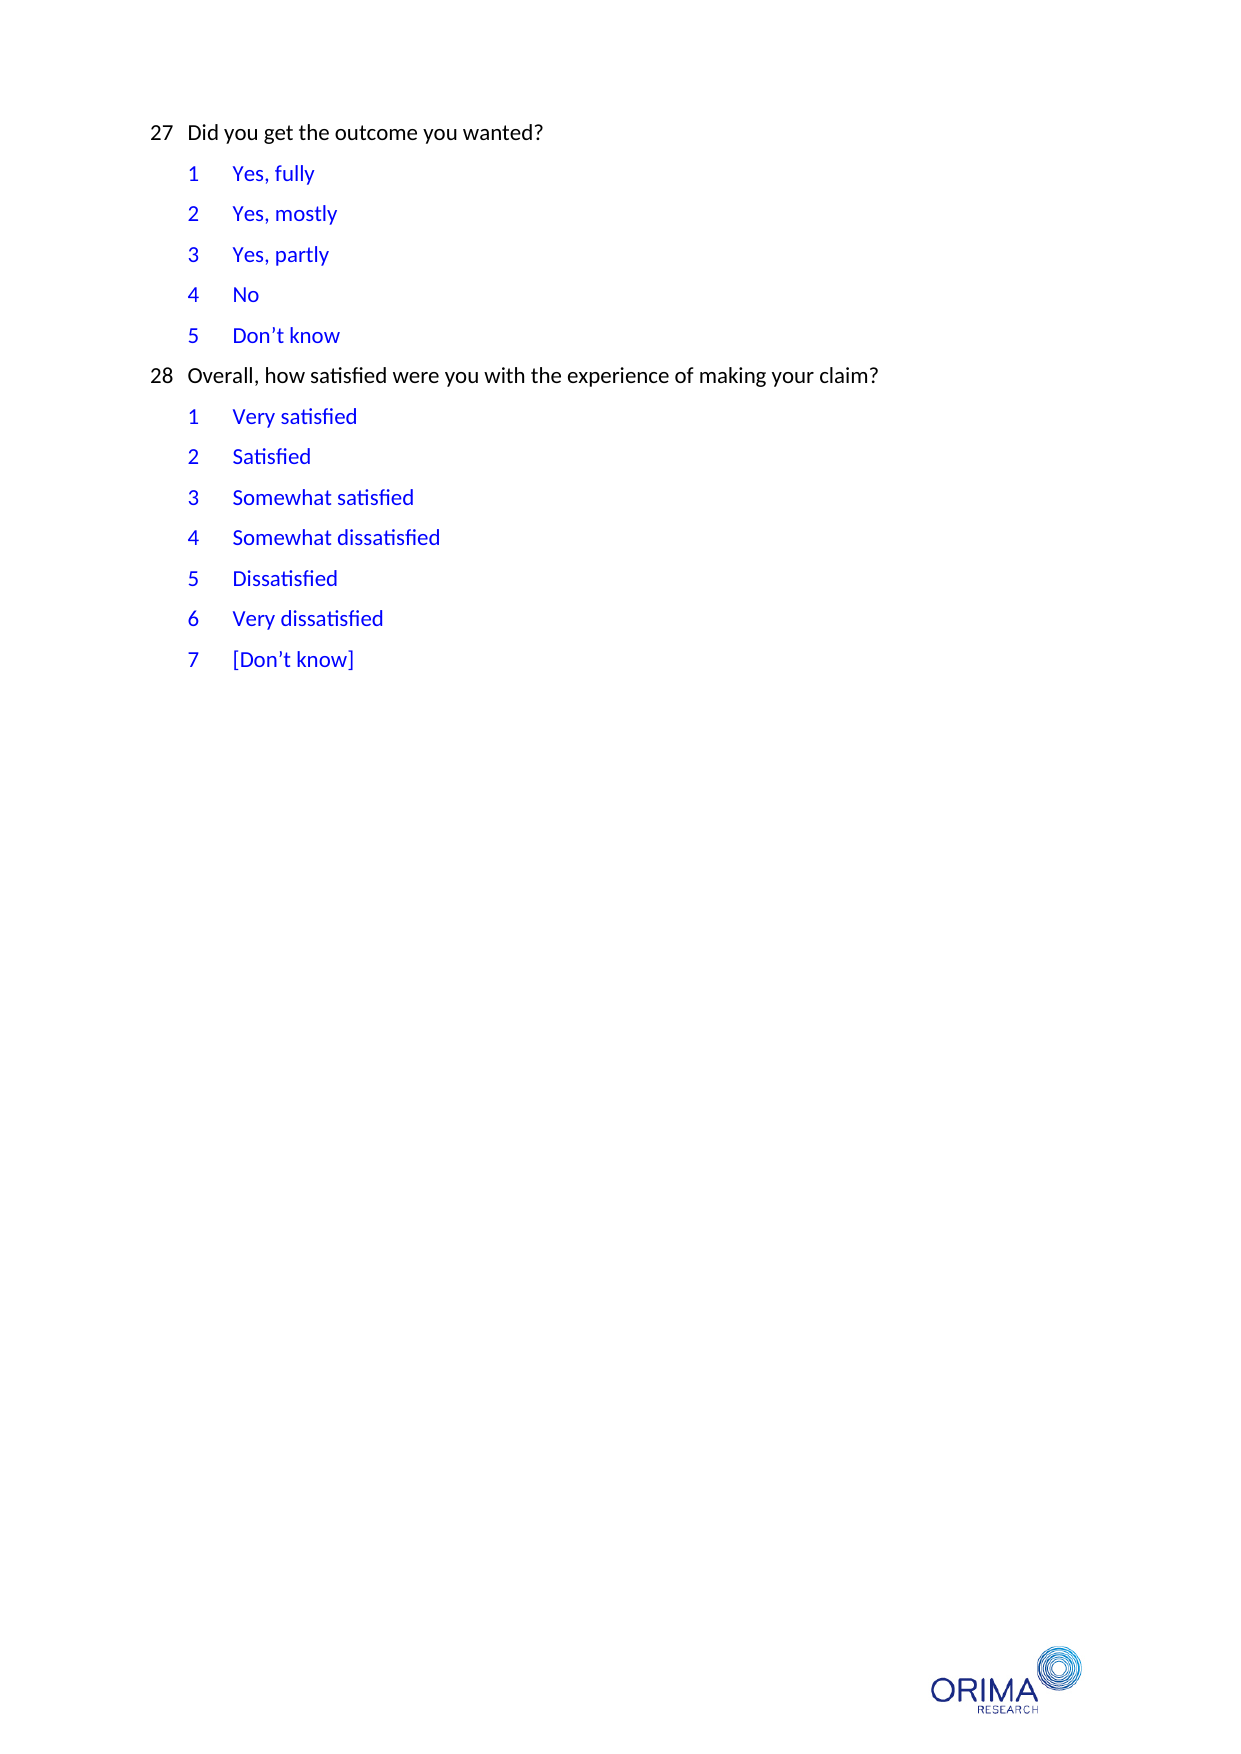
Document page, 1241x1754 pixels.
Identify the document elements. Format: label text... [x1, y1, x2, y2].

text Yes, partly [187, 240, 1090, 268]
text Yes, fully [187, 159, 1090, 187]
text Did you get the outcome you wanted? [150, 118, 1090, 146]
picture [915, 1636, 1095, 1722]
text [Don’t know] [187, 645, 1090, 673]
text No [187, 280, 1090, 308]
text Very satisfied [187, 402, 1090, 430]
text Satisfied [187, 442, 1090, 470]
text Very dissatisfied [187, 604, 1090, 632]
text Somewhat dissatisfied [187, 523, 1090, 551]
text Dissatisfied [187, 564, 1090, 592]
text Yes, mostly [187, 199, 1090, 227]
text Somewhat satisfied [187, 483, 1090, 511]
text Overall, how satisfied were you with the experience of making your claim? [150, 361, 1090, 389]
text Don’t know [187, 321, 1090, 349]
